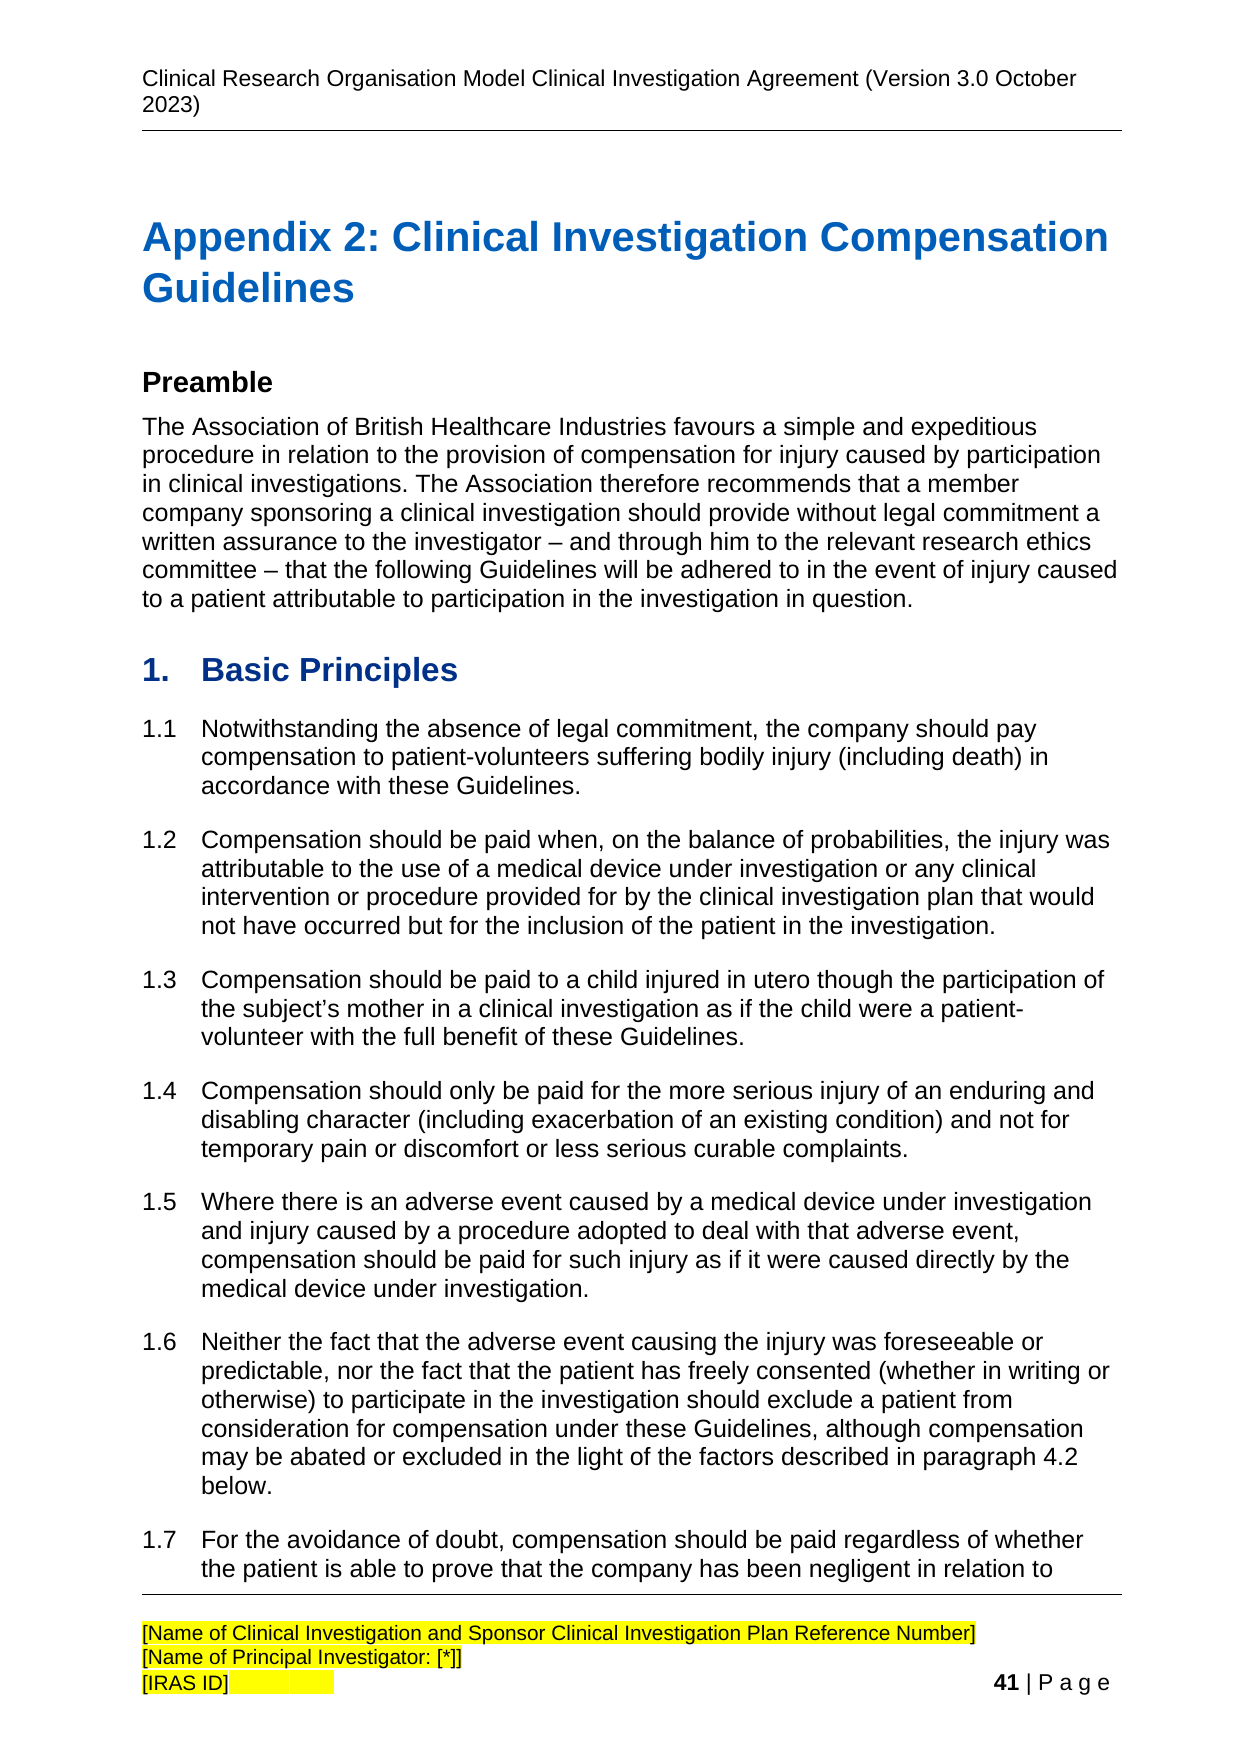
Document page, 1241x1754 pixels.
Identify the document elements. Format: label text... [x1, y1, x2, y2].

text The Association of British Healthcare Industries favours a simple and expeditious procedure in relation to the provision of compensation for injury caused by participation in clinical investigations. The Association therefore recommends that a member company sponsoring a clinical investigation should provide without legal commitment a written assurance to the investigator – and through him to the relevant research ethics committee – that the following Guidelines will be adhered to in the event of injury caused to a patient attributable to participation in the investigation in question. [142, 411, 1122, 613]
subtitle Preamble [142, 365, 1122, 399]
subtitle Basic Principles [142, 650, 1122, 689]
text Compensation should be paid when, on the balance of probabilities, the injury was attributable to the use of a medical device under investigation or any clinical intervention or procedure provided for by the clinical investigation plan that would not have occurred but for the inclusion of the patient in the investigation. [142, 825, 1122, 940]
text Neither the fact that the adverse event causing the injury was foreseeable or predictable, nor the fact that the patient has freely consented (whether in writing or otherwise) to participate in the investigation should exclude a patient from consideration for compensation under these Guidelines, although compensation may be abated or excluded in the light of the factors described in paragraph 4.2 below. [142, 1327, 1122, 1500]
text Notwithstanding the absence of legal commitment, the company should pay compensation to patient-volunteers suffering bodily injury (including death) in accordance with these Guidelines. [142, 714, 1122, 800]
text Compensation should be paid to a child injured in utero though the participation of the subject’s mother in a clinical investigation as if the child were a patient-volunteer with the full benefit of these Guidelines. [142, 965, 1122, 1051]
subtitle Appendix 2: Clinical Investigation Compensation Guidelines [142, 212, 1122, 312]
text Compensation should only be paid for the more serious injury of an enduring and disabling character (including exacerbation of an existing condition) and not for temporary pain or discomfort or less serious curable complaints. [142, 1076, 1122, 1162]
text Where there is an adverse event caused by a medical device under investigation and injury caused by a procedure adopted to deal with that adverse event, compensation should be paid for such injury as if it were caused directly by the medical device under investigation. [142, 1187, 1122, 1302]
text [142, 1525, 1122, 1582]
